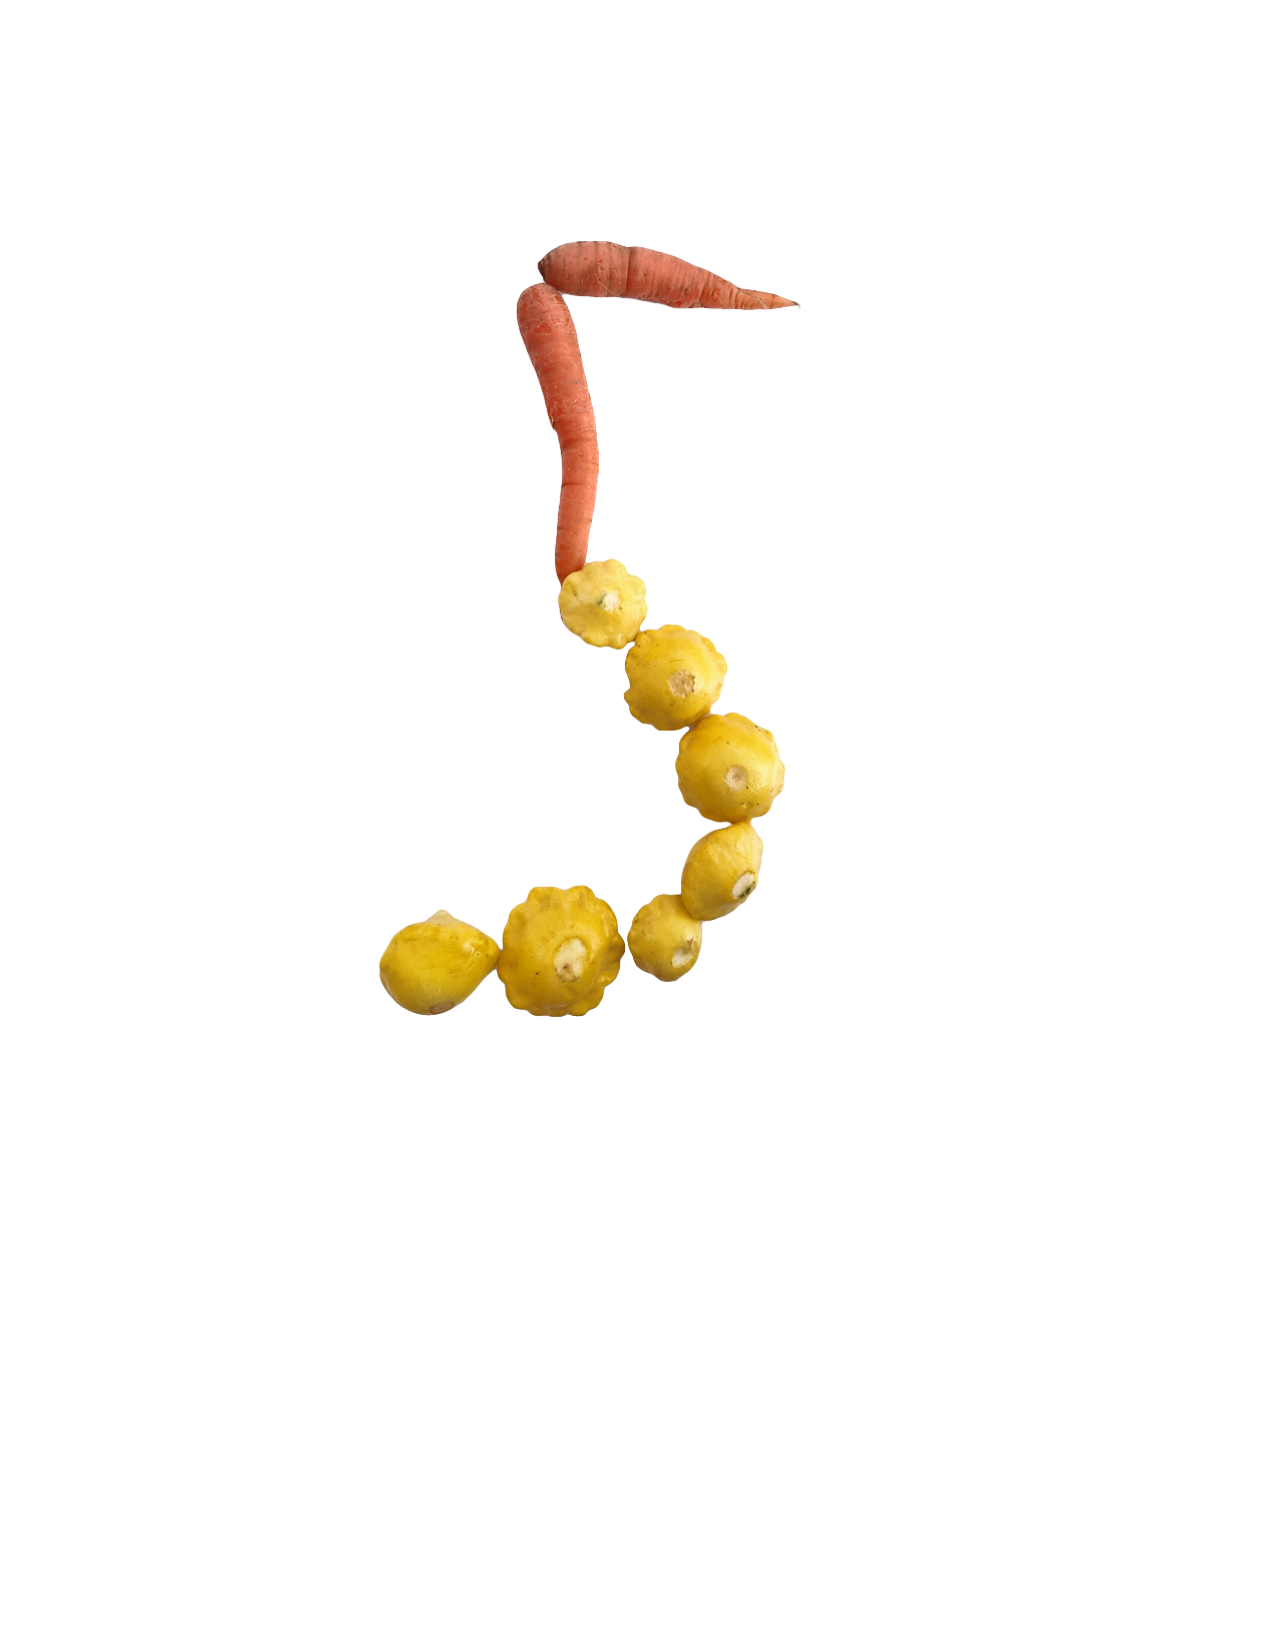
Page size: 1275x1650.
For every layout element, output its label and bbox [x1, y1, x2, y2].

picture [187, 150, 1079, 1050]
